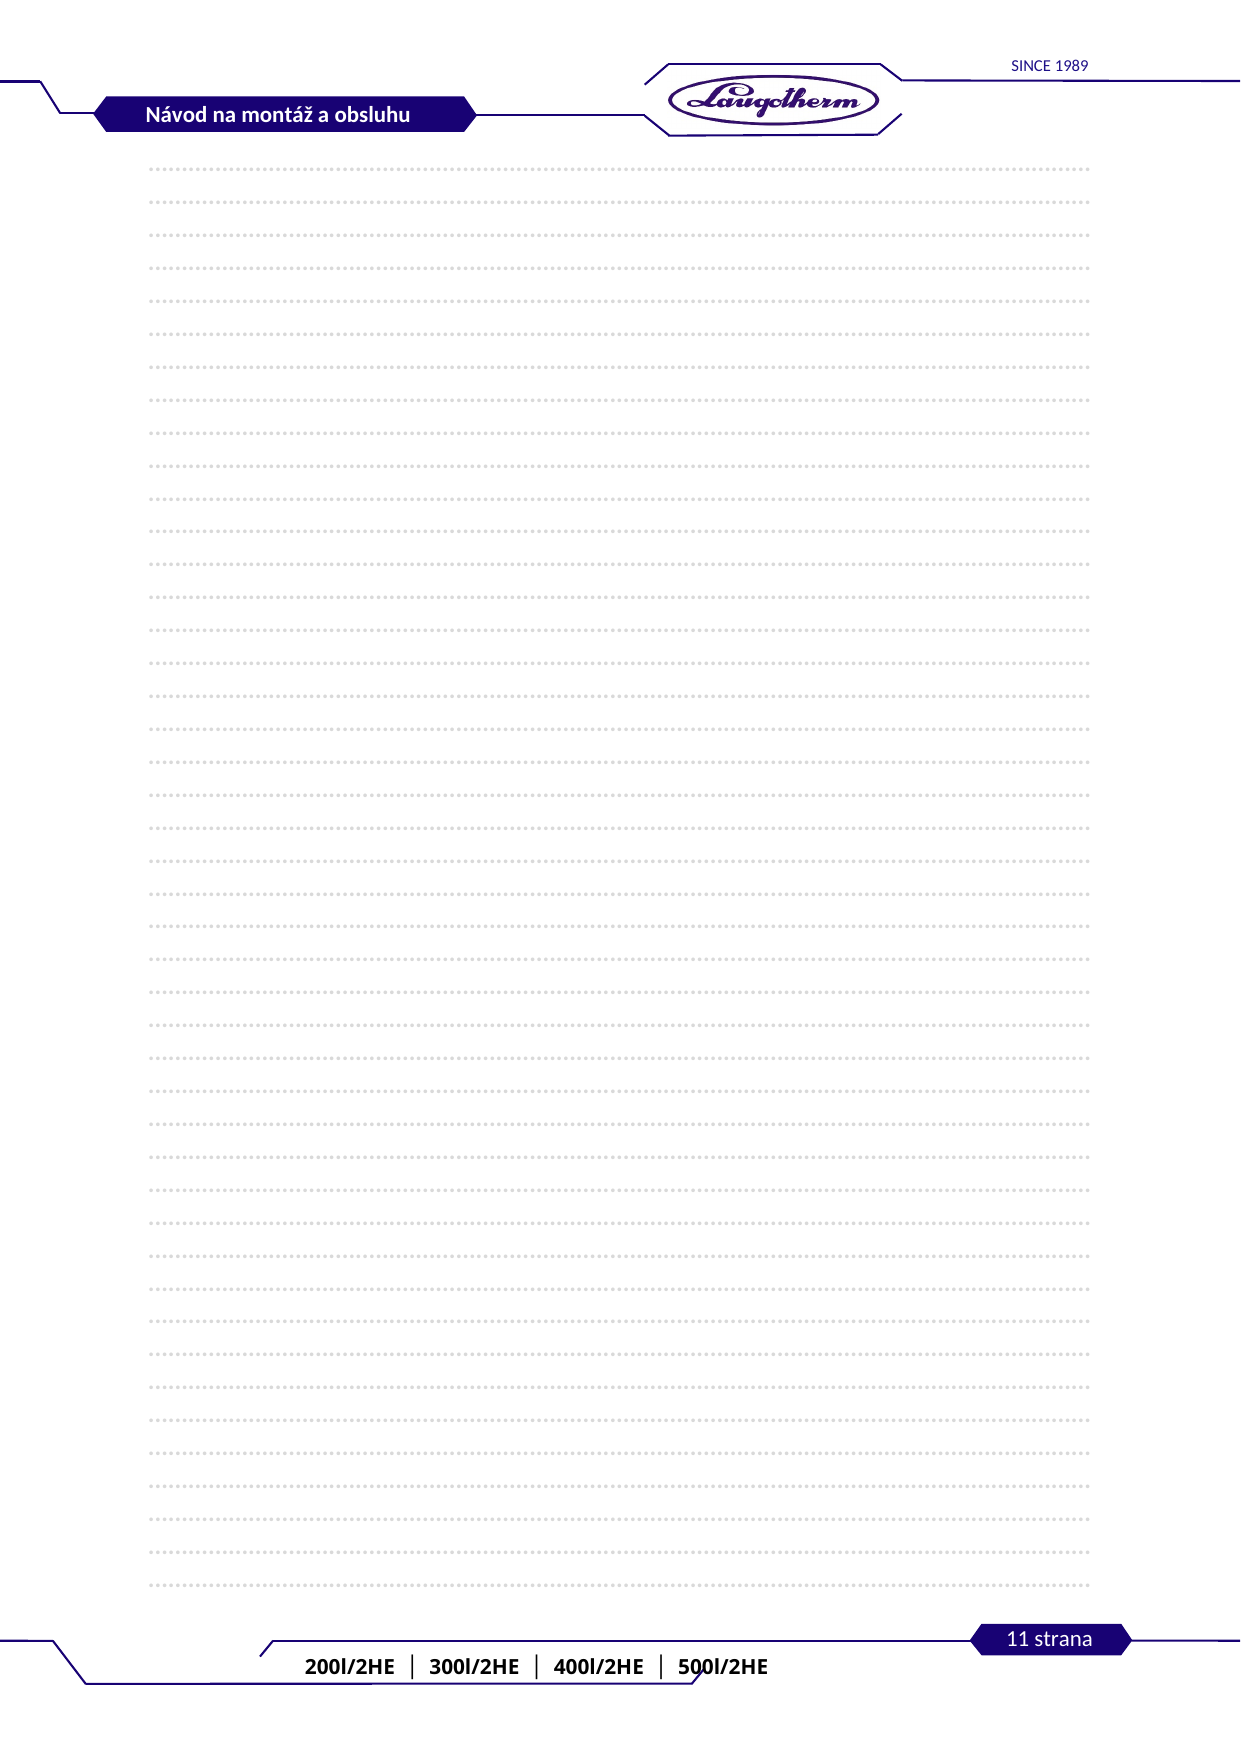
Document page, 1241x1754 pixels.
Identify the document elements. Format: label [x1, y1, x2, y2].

text [148, 148, 1093, 1593]
picture [667, 70, 881, 129]
